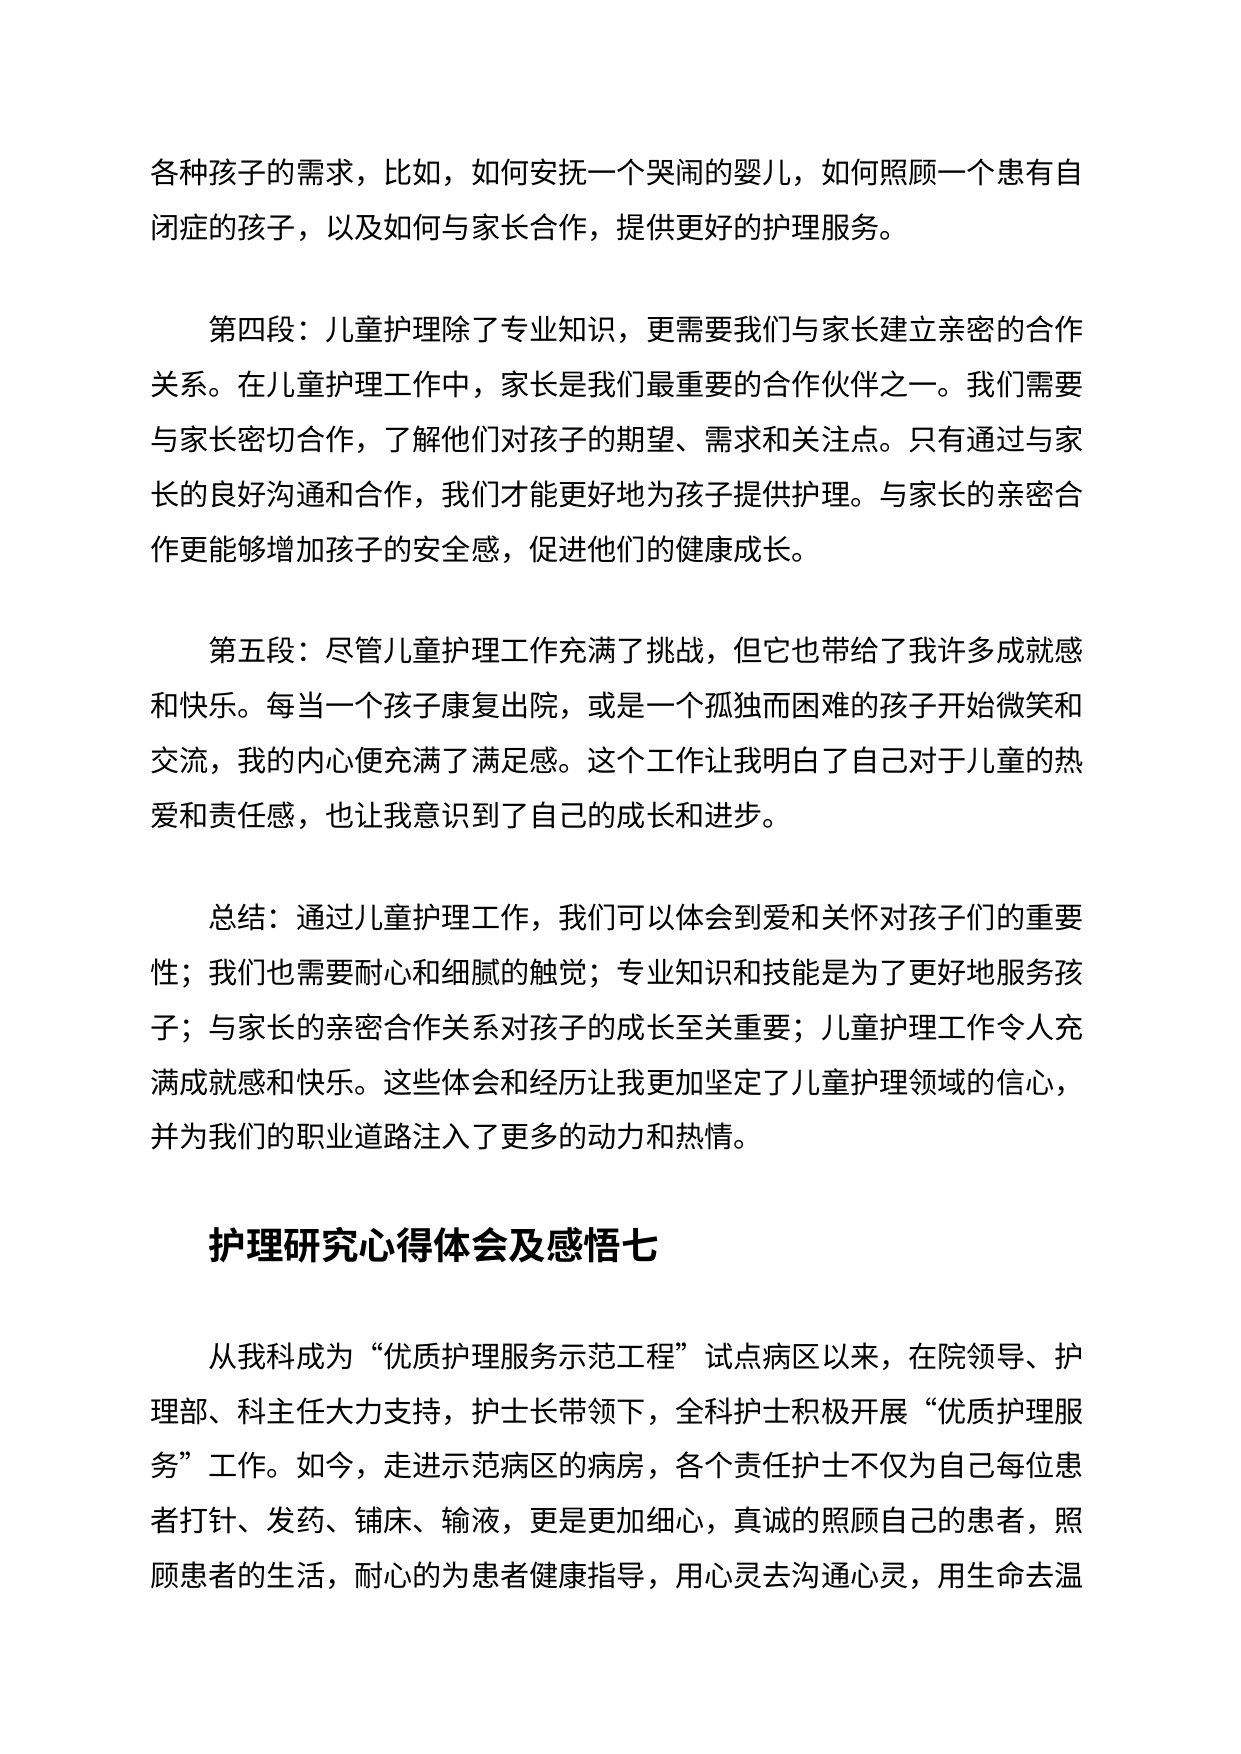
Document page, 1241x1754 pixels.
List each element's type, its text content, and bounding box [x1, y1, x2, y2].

text 第五段：尽管儿童护理工作充满了挑战，但它也带给了我许多成就感和快乐。每当一个孩子康复出院，或是一个孤独而困难的孩子开始微笑和交流，我的内心便充满了满足感。这个工作让我明白了自己对于儿童的热爱和责任感，也让我意识到了自己的成长和进步。 [150, 628, 1090, 835]
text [150, 1333, 1090, 1595]
text 总结：通过儿童护理工作，我们可以体会到爱和关怀对孩子们的重要性；我们也需要耐心和细腻的触觉；专业知识和技能是为了更好地服务孩子；与家长的亲密合作关系对孩子的成长至关重要；儿童护理工作令人充满成就感和快乐。这些体会和经历让我更加坚定了儿童护理领域的信心，并为我们的职业道路注入了更多的动力和热情。 [150, 894, 1090, 1156]
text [150, 150, 1090, 247]
text 第四段：儿童护理除了专业知识，更需要我们与家长建立亲密的合作关系。在儿童护理工作中，家长是我们最重要的合作伙伴之一。我们需要与家长密切合作，了解他们对孩子的期望、需求和关注点。只有通过与家长的良好沟通和合作，我们才能更好地为孩子提供护理。与家长的亲密合作更能够增加孩子的安全感，促进他们的健康成长。 [150, 307, 1090, 568]
text 护理研究心得体会及感悟七 [150, 1216, 1090, 1270]
